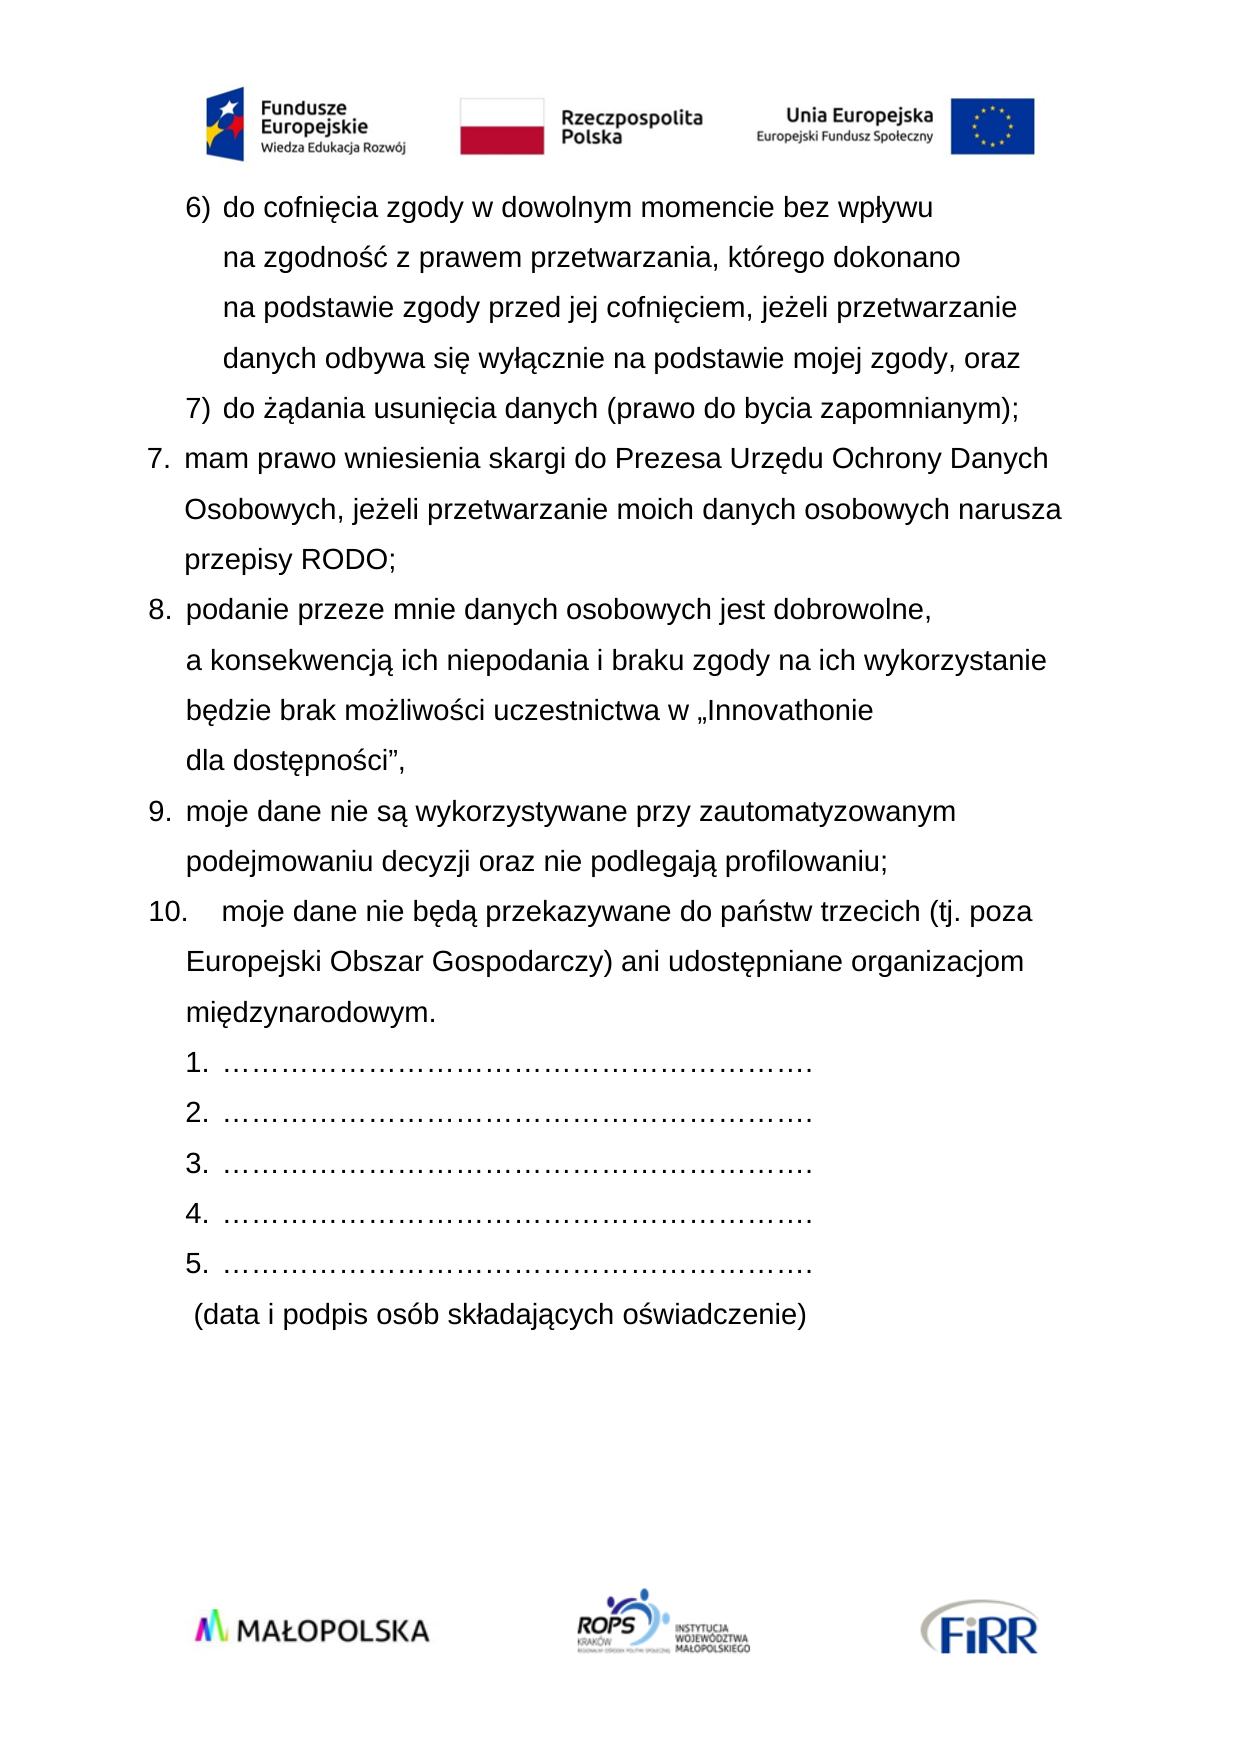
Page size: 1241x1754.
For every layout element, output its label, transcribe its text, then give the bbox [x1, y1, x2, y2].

list moje dane nie będą przekazywane do państw trzecich (tj. poza Europejski Obszar Gospodarczy) ani udostępniane organizacjom międzynarodowym. [148, 894, 1093, 1028]
picture [147, 1576, 1093, 1681]
list podanie przeze mnie danych osobowych jest dobrowolne, a konsekwencją ich niepodania i braku zgody na ich wykorzystanie będzie brak możliwości uczestnictwa w „Innovathonie dla dostępności”, [148, 592, 1093, 777]
list mam prawo wniesienia skargi do Prezesa Urzędu Ochrony Danych Osobowych, jeżeli przetwarzanie moich danych osobowych narusza przepisy RODO; [147, 441, 1093, 576]
text (data i podpis osób składających oświadczenie) [185, 1297, 1093, 1330]
text 4. ……………………………………………………. [185, 1196, 1093, 1229]
text 5. ……………………………………………………. [185, 1246, 1093, 1280]
list do cofnięcia zgody w dowolnym momencie bez wpływu na zgodność z prawem przetwarzania, którego dokonano na podstawie zgody przed jej cofnięciem, jeżeli przetwarzanie danych odbywa się wyłącznie na podstawie mojej zgody, oraz [185, 190, 1093, 374]
list moje dane nie są wykorzystywane przy zautomatyzowanym podejmowaniu decyzji oraz nie podlegają profilowaniu; [148, 793, 1093, 877]
list do żądania usunięcia danych (prawo do bycia zapomnianym); [185, 391, 1093, 424]
text 3. ……………………………………………………. [185, 1146, 1093, 1179]
text 2. ……………………………………………………. [185, 1095, 1093, 1129]
picture [180, 73, 1061, 190]
text 1. ……………………………………………………. [185, 1045, 1093, 1079]
